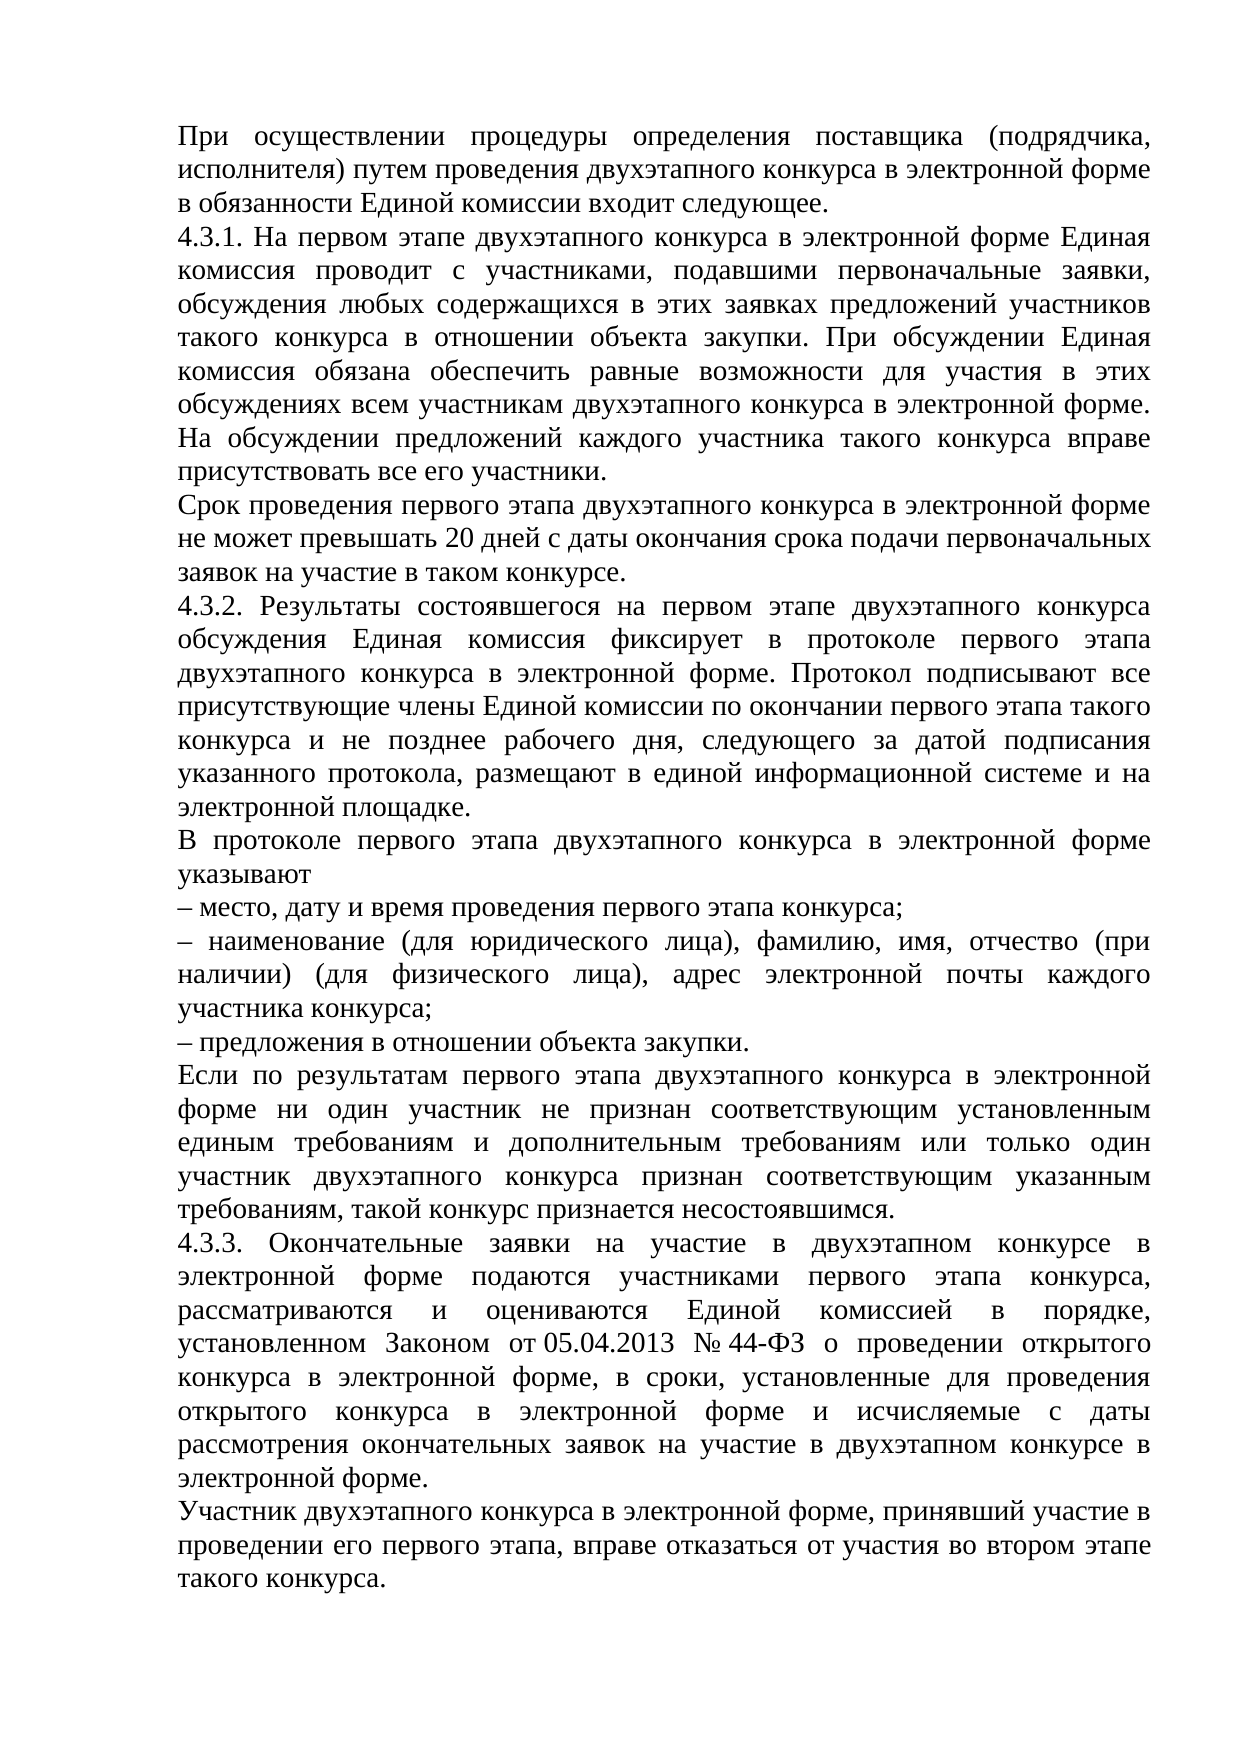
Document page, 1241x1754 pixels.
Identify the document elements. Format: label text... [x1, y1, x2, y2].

text При осуществлении процедуры определения поставщика (подрядчика, исполнителя) путем проведения двухэтапного конкурса в электронной форме в обязанности Единой комиссии входит следующее. [177, 118, 1152, 219]
text – наименование (для юридического лица), фамилию, имя, отчество (при наличии) (для физического лица), адрес электронной почты каждого участника конкурса; [177, 923, 1152, 1024]
text Участник двухэтапного конкурса в электронной форме, принявший участие в проведении его первого этапа, вправе отказаться от участия во втором этапе такого конкурса. [177, 1493, 1152, 1594]
text 4.3.1. На первом этапе двухэтапного конкурса в электронной форме Единая комиссия проводит с участниками, подавшими первоначальные заявки, обсуждения любых содержащихся в этих заявках предложений участников такого конкурса в отношении объекта закупки. При обсуждении Единая комиссия обязана обеспечить равные возможности для участия в этих обсуждениях всем участникам двухэтапного конкурса в электронной форме. На обсуждении предложений каждого участника такого конкурса вправе присутствовать все его участники. [177, 219, 1152, 487]
text Срок проведения первого этапа двухэтапного конкурса в электронной форме не может превышать 20 дней с даты окончания срока подачи первоначальных заявок на участие в таком конкурсе. [177, 487, 1152, 588]
text В протоколе первого этапа двухэтапного конкурса в электронной форме указывают [177, 822, 1152, 889]
text – место, дату и время проведения первого этапа конкурса; [177, 889, 1152, 923]
text Если по результатам первого этапа двухэтапного конкурса в электронной форме ни один участник не признан соответствующим установленным единым требованиям и дополнительным требованиям или только один участник двухэтапного конкурса признан соответствующим указанным требованиям, такой конкурс признается несостоявшимся. [177, 1057, 1152, 1225]
text – предложения в отношении объекта закупки. [177, 1024, 1152, 1057]
text 4.3.2. Результаты состоявшегося на первом этапе двухэтапного конкурса обсуждения Единая комиссия фиксирует в протоколе первого этапа двухэтапного конкурса в электронной форме. Протокол подписывают все присутствующие члены Единой комиссии по окончании первого этапа такого конкурса и не позднее рабочего дня, следующего за датой подписания указанного протокола, размещают в единой информационной системе и на электронной площадке. [177, 588, 1152, 822]
text 4.3.3. Окончательные заявки на участие в двухэтапном конкурсе в электронной форме подаются участниками первого этапа конкурса, рассматриваются и оцениваются Единой комиссией в порядке, установленном Законом от 05.04.2013 № 44-ФЗ о проведении открытого конкурса в электронной форме, в сроки, установленные для проведения открытого конкурса в электронной форме и исчисляемые с даты рассмотрения окончательных заявок на участие в двухэтапном конкурсе в электронной форме. [177, 1225, 1152, 1493]
